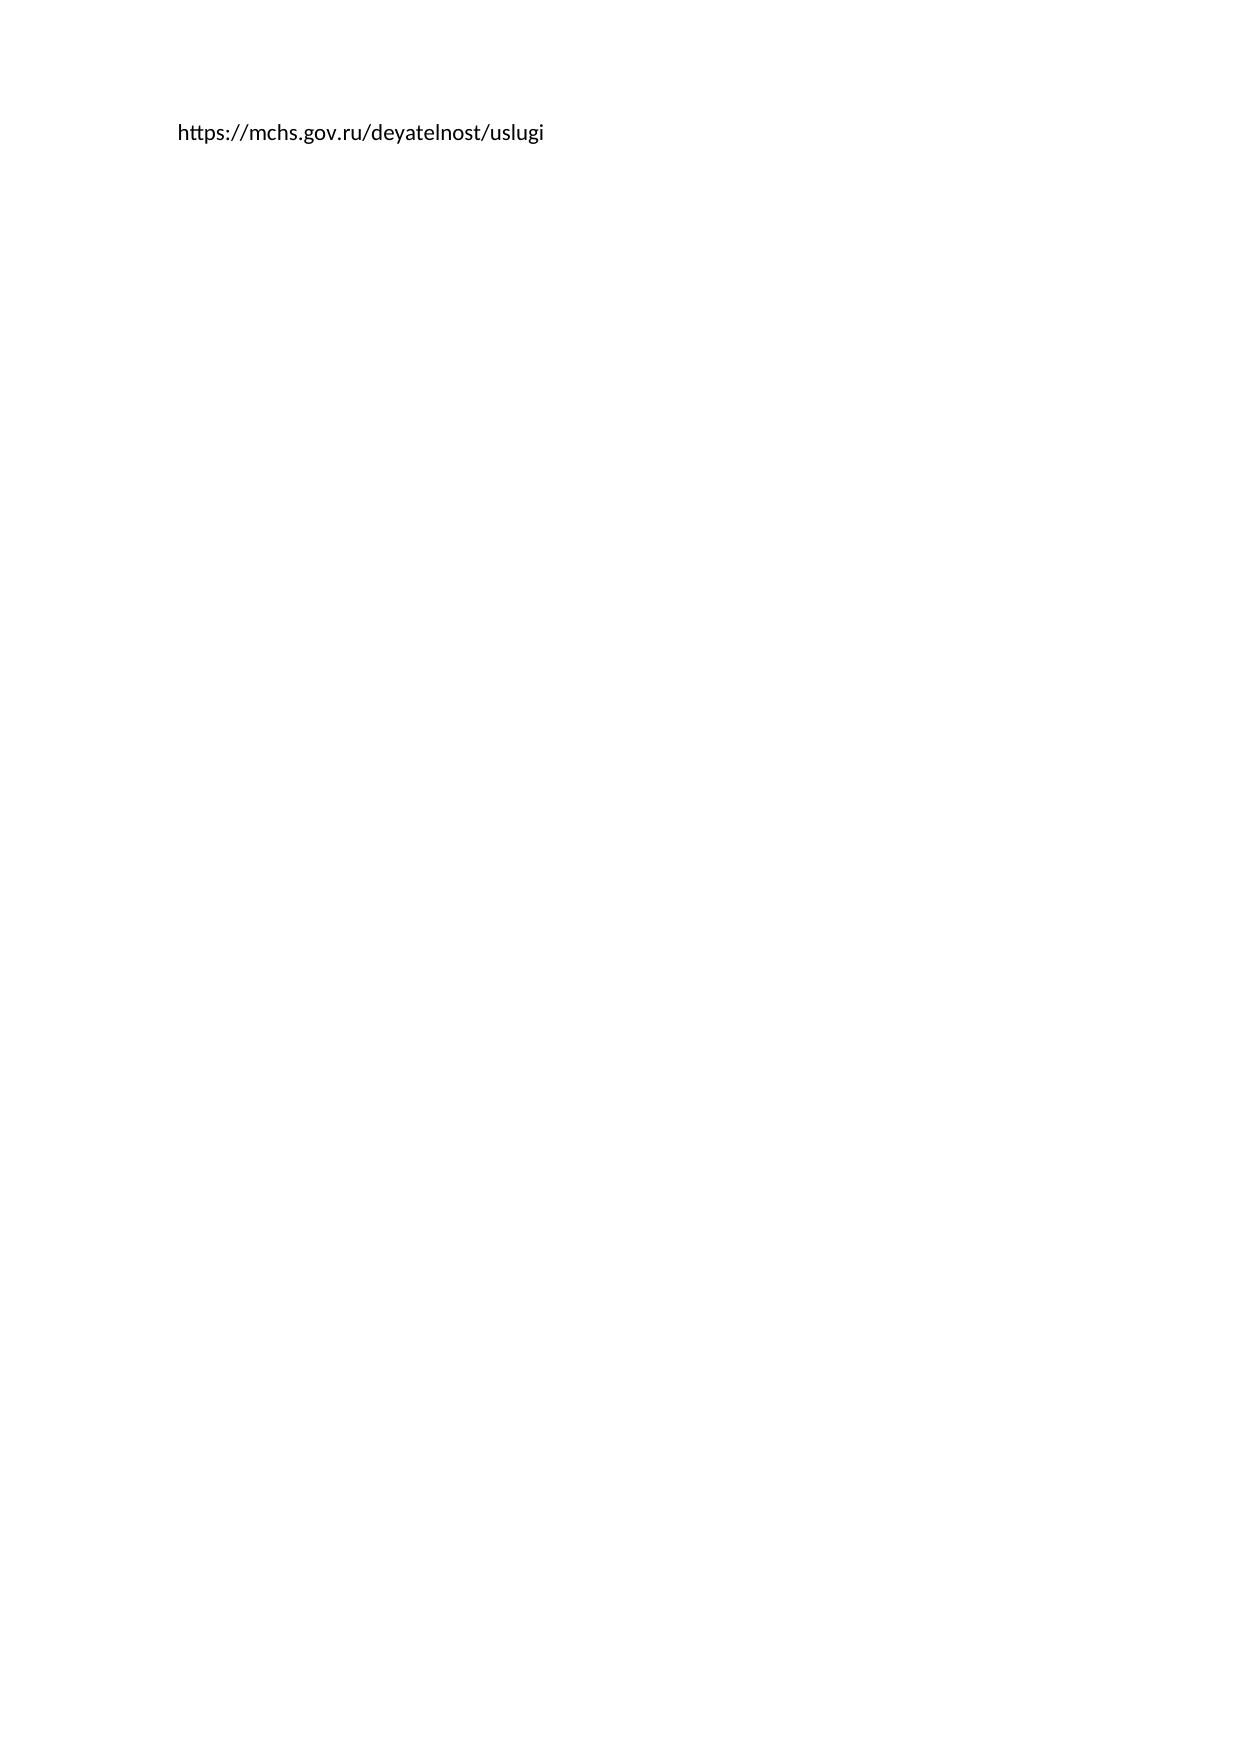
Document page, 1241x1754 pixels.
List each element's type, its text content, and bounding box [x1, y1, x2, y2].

text https://mchs.gov.ru/deyatelnost/uslugi [177, 118, 1152, 146]
